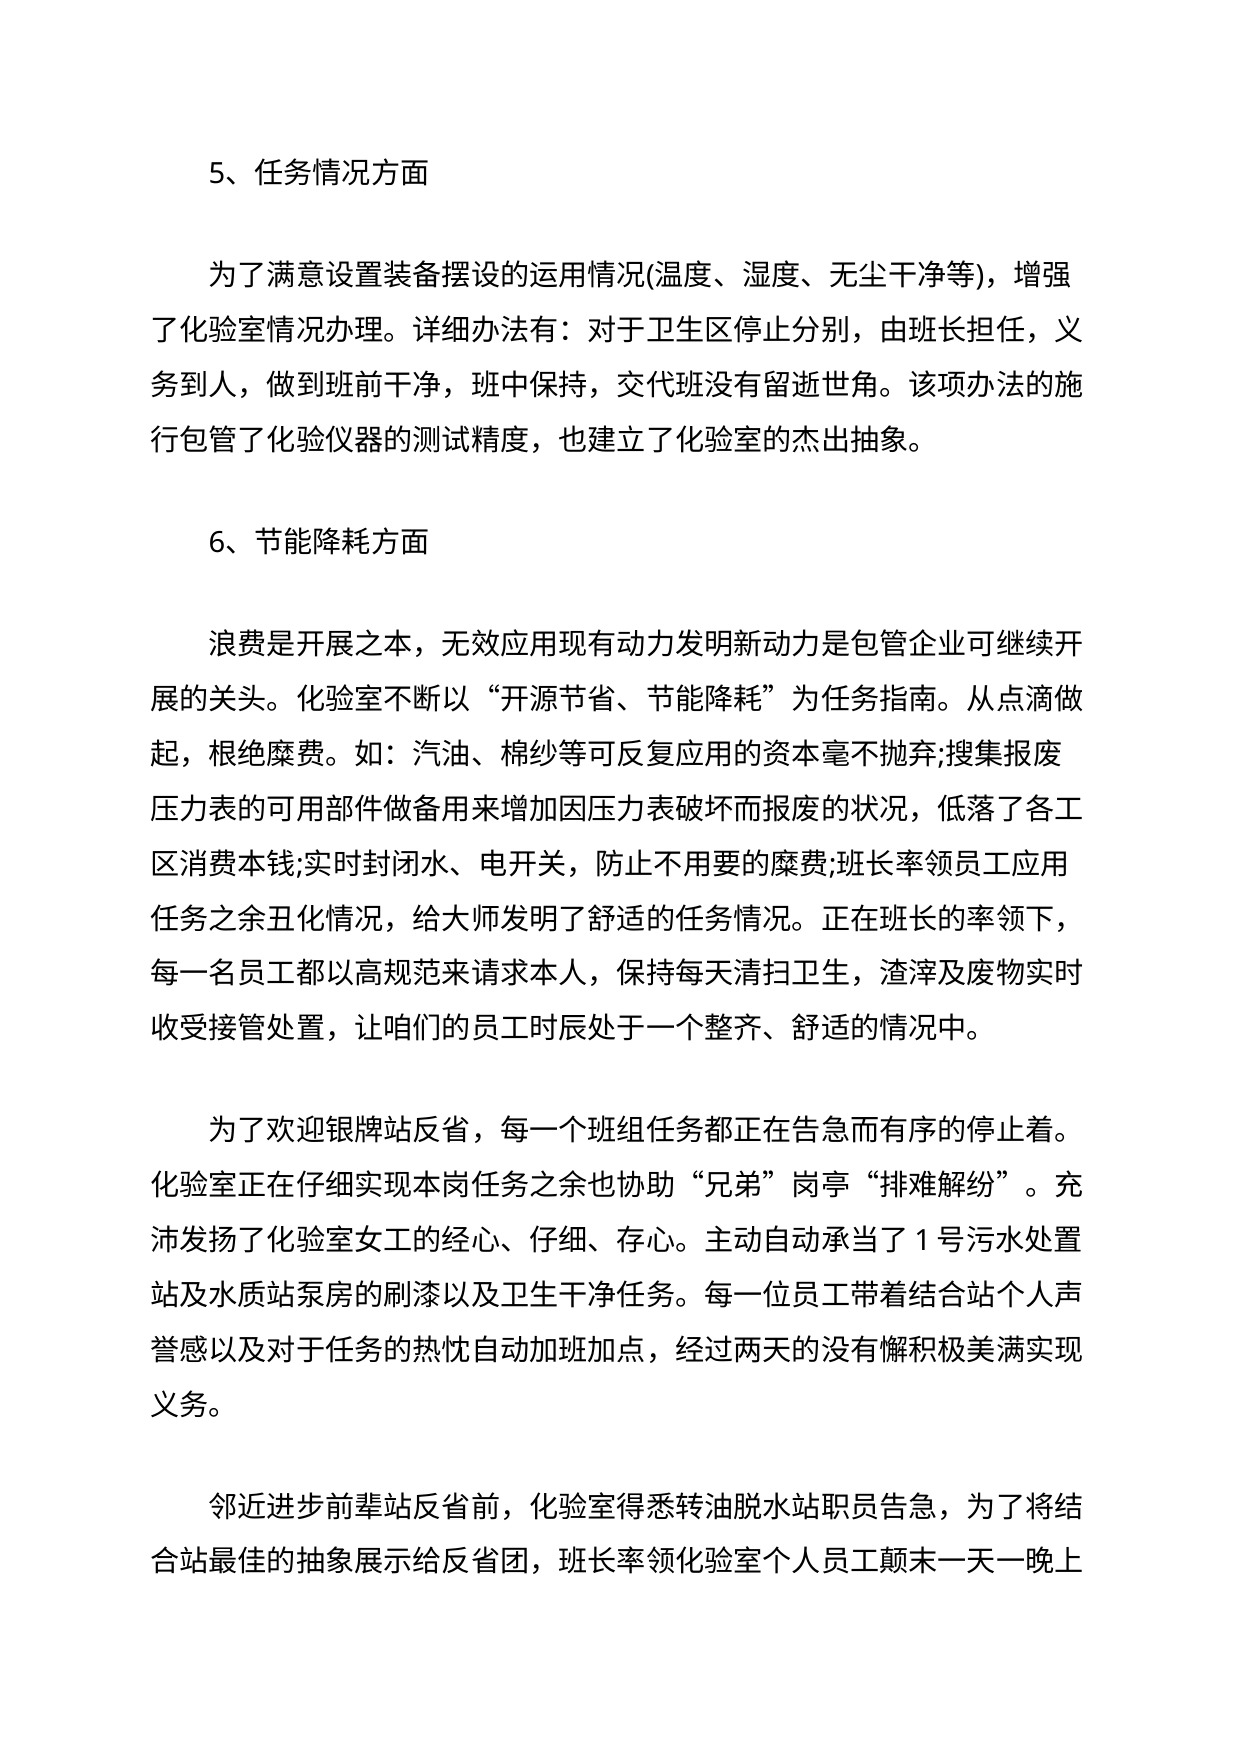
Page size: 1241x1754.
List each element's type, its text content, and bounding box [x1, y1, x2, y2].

text 浪费是开展之本，无效应用现有动力发明新动力是包管企业可继续开展的关头。化验室不断以“开源节省、节能降耗”为任务指南。从点滴做起，根绝糜费。如：汽油、棉纱等可反复应用的资本毫不抛弃;搜集报废压力表的可用部件做备用来增加因压力表破坏而报废的状况，低落了各工区消费本钱;实时封闭水、电开关，防止不用要的糜费;班长率领员工应用任务之余丑化情况，给大师发明了舒适的任务情况。正在班长的率领下，每一名员工都以高规范来请求本人，保持每天清扫卫生，渣滓及废物实时收受接管处置，让咱们的员工时辰处于一个整齐、舒适的情况中。 [150, 621, 1090, 1047]
text 为了欢迎银牌站反省，每一个班组任务都正在告急而有序的停止着。化验室正在仔细实现本岗任务之余也协助“兄弟”岗亭“排难解纷”。充沛发扬了化验室女工的经心、仔细、存心。主动自动承当了1号污水处置站及水质站泵房的刷漆以及卫生干净任务。每一位员工带着结合站个人声誉感以及对于任务的热忱自动加班加点，经过两天的没有懈积极美满实现义务。 [150, 1107, 1090, 1424]
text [150, 1483, 1090, 1580]
text 为了满意设置装备摆设的运用情况(温度、湿度、无尘干净等)，增强了化验室情况办理。详细办法有：对于卫生区停止分别，由班长担任，义务到人，做到班前干净，班中保持，交代班没有留逝世角。该项办法的施行包管了化验仪器的测试精度，也建立了化验室的杰出抽象。 [150, 252, 1090, 459]
text 6、节能降耗方面 [150, 518, 1090, 561]
text 5、任务情况方面 [150, 150, 1090, 192]
